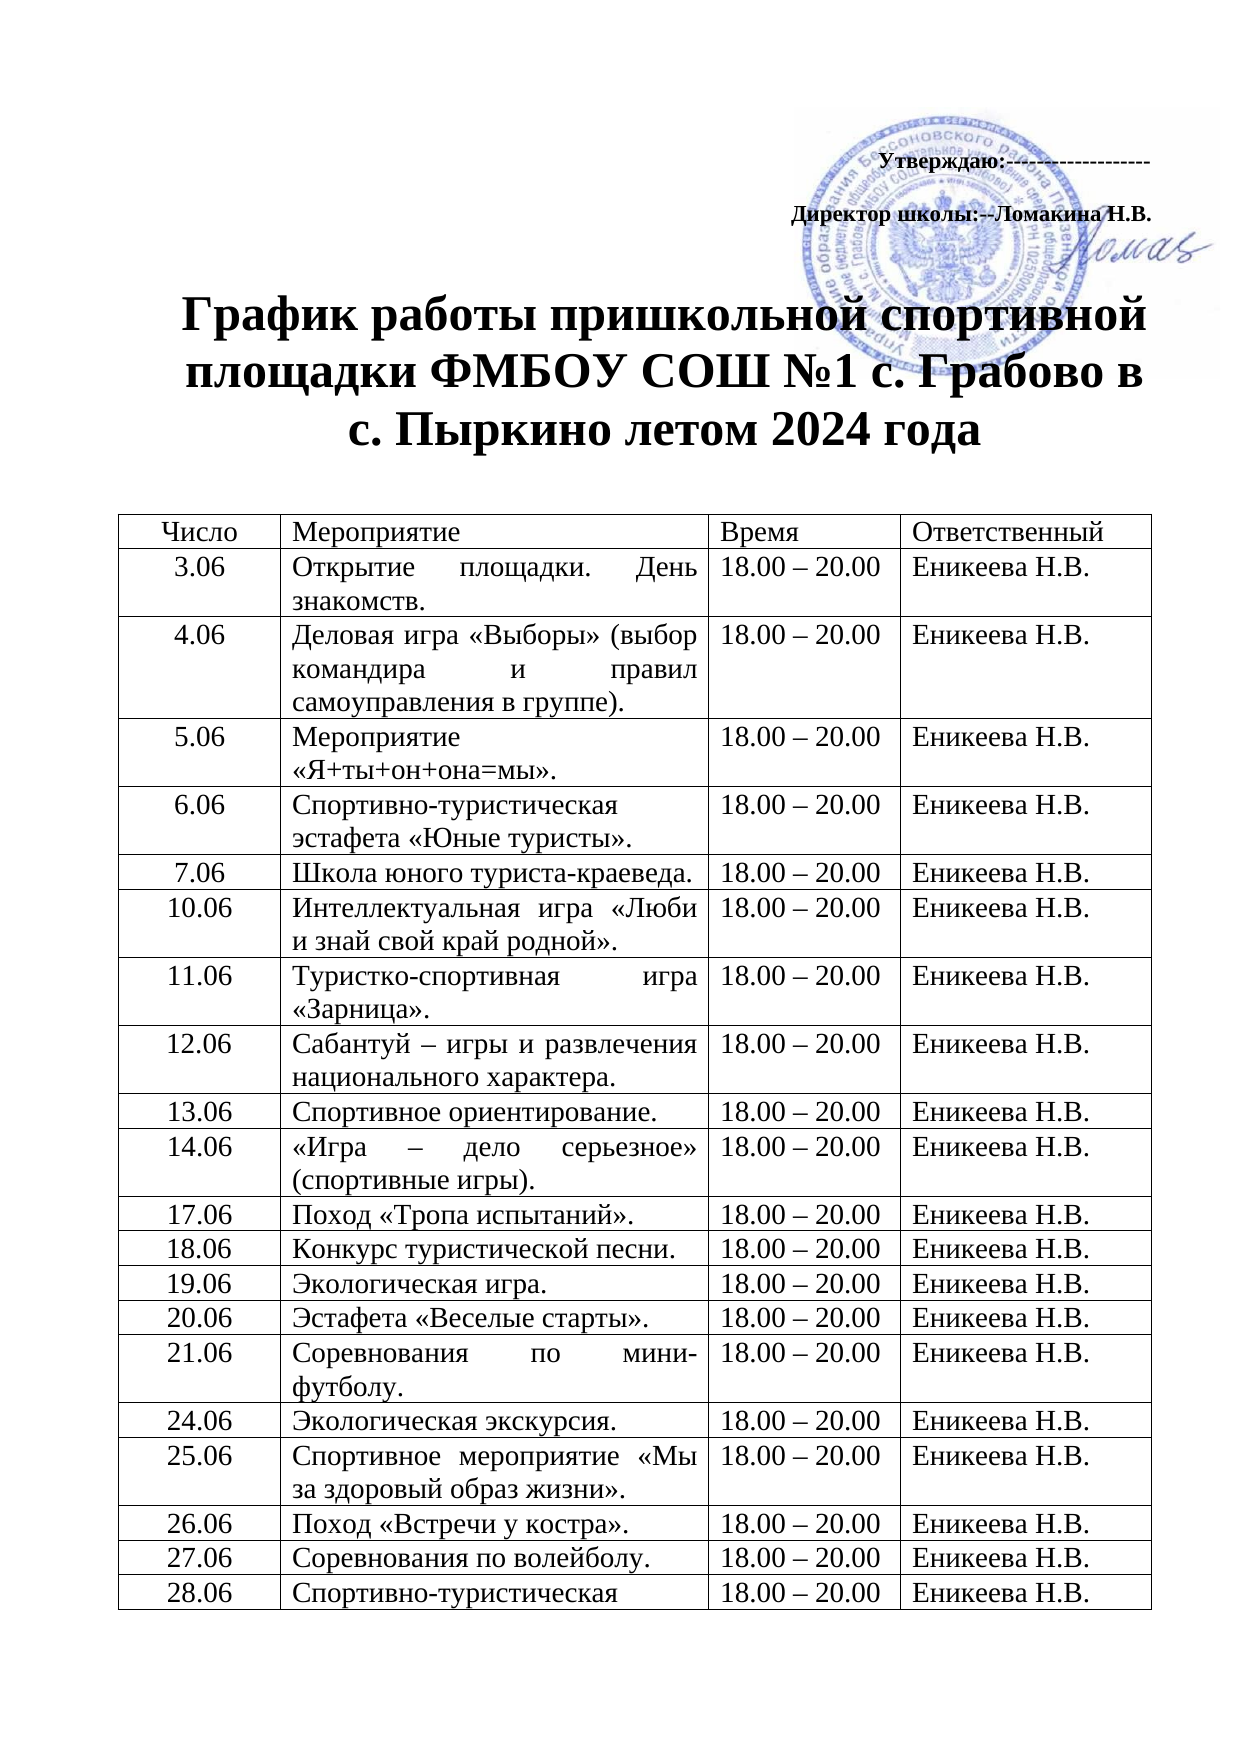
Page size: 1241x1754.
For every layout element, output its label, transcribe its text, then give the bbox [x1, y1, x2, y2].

table_cell 18.00 – 20.00 [709, 1541, 900, 1574]
table_cell Еникеева Н.В. [901, 855, 1151, 889]
table_cell 14.06 [119, 1129, 280, 1196]
table_cell Спортивное ориентирование. [281, 1094, 708, 1128]
table_cell 12.06 [119, 1026, 280, 1093]
table_cell Еникеева Н.В. [901, 1026, 1151, 1093]
table_cell 13.06 [119, 1094, 280, 1128]
table_cell Мероприятие «Я+ты+он+она=мы». [281, 719, 708, 786]
table_cell Деловая игра «Выборы» (выбор командира и правил самоуправления в группе). [281, 617, 708, 718]
picture [793, 107, 1221, 379]
table_cell 18.06 [119, 1231, 280, 1265]
text График работы пришкольной спортивной площадки ФМБОУ СОШ №1 с. Грабово в [177, 283, 1152, 398]
table_cell 3.06 [119, 549, 280, 616]
table_cell Соревнования по мини-футболу. [281, 1335, 708, 1402]
table_cell 19.06 [119, 1266, 280, 1299]
table_cell 17.06 [119, 1197, 280, 1230]
table_cell Еникеева Н.В. [901, 1301, 1151, 1334]
table_cell 10.06 [119, 890, 280, 957]
table_cell 18.00 – 20.00 [709, 719, 900, 786]
table_cell 18.00 – 20.00 [709, 1575, 900, 1609]
table_cell 18.00 – 20.00 [709, 1335, 900, 1402]
table_header Мероприятие [281, 515, 708, 548]
table_cell Еникеева Н.В. [901, 1403, 1151, 1437]
table_cell Школа юного туриста-краеведа. [281, 855, 708, 889]
table_cell 18.00 – 20.00 [709, 787, 900, 854]
table_cell Еникеева Н.В. [901, 1506, 1151, 1539]
table_cell Открытие площадки. День знакомств. [281, 549, 708, 616]
table_cell Спортивное мероприятие «Мы за здоровый образ жизни». [281, 1438, 708, 1505]
table_cell Поход «Тропа испытаний». [281, 1197, 708, 1230]
table_cell Экологическая экскурсия. [281, 1403, 708, 1437]
table_cell Соревнования по волейболу. [281, 1541, 708, 1574]
table_cell 18.00 – 20.00 [709, 1129, 900, 1196]
table_cell «Игра – дело серьезное» (спортивные игры). [281, 1129, 708, 1196]
table_cell Еникеева Н.В. [901, 1231, 1151, 1265]
table_cell 26.06 [119, 1506, 280, 1539]
table_cell 18.00 – 20.00 [709, 1403, 900, 1437]
table_cell Туристко-спортивная игра «Зарница». [281, 958, 708, 1025]
table_cell 18.00 – 20.00 [709, 1094, 900, 1128]
table_cell 18.00 – 20.00 [709, 1506, 900, 1539]
table_cell 18.00 – 20.00 [709, 1266, 900, 1299]
table_cell Еникеева Н.В. [901, 549, 1151, 616]
table_cell 6.06 [119, 787, 280, 854]
table_cell Еникеева Н.В. [901, 1094, 1151, 1128]
table_cell 18.00 – 20.00 [709, 1301, 900, 1334]
table_cell 20.06 [119, 1301, 280, 1334]
table_cell 18.00 – 20.00 [709, 549, 900, 616]
table_header Ответственный [901, 515, 1151, 548]
table_cell 4.06 [119, 617, 280, 718]
table_cell 21.06 [119, 1335, 280, 1402]
table_cell Еникеева Н.В. [901, 1266, 1151, 1299]
table_cell 18.00 – 20.00 [709, 1438, 900, 1505]
table_cell Еникеева Н.В. [901, 1129, 1151, 1196]
table_cell 5.06 [119, 719, 280, 786]
table_header Время [709, 515, 900, 548]
table_cell Эстафета «Веселые старты». [281, 1301, 708, 1334]
table_cell Экологическая игра. [281, 1266, 708, 1299]
table_cell 18.00 – 20.00 [709, 890, 900, 957]
text Утверждаю:------------------- [177, 147, 1152, 173]
table_cell Сабантуй – игры и развлечения национального характера. [281, 1026, 708, 1093]
table_header Число [119, 515, 280, 548]
text Директор школы:--Ломакина Н.В. [177, 199, 1152, 226]
table_cell 18.00 – 20.00 [709, 617, 900, 718]
table_cell Еникеева Н.В. [901, 1197, 1151, 1230]
table_cell Еникеева Н.В. [901, 719, 1151, 786]
table_cell 11.06 [119, 958, 280, 1025]
table_cell Еникеева Н.В. [901, 1335, 1151, 1402]
table_cell 27.06 [119, 1541, 280, 1574]
table_cell 18.00 – 20.00 [709, 958, 900, 1025]
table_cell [281, 1575, 708, 1609]
table_cell Еникеева Н.В. [901, 617, 1151, 718]
table_cell 18.00 – 20.00 [709, 1231, 900, 1265]
table_cell Поход «Встречи у костра». [281, 1506, 708, 1539]
table_cell 18.00 – 20.00 [709, 1197, 900, 1230]
table_cell Еникеева Н.В. [901, 1541, 1151, 1574]
table_cell Интеллектуальная игра «Люби и знай свой край родной». [281, 890, 708, 957]
table_cell Еникеева Н.В. [901, 890, 1151, 957]
table_cell Еникеева Н.В. [901, 1438, 1151, 1505]
table_cell 7.06 [119, 855, 280, 889]
table_cell 24.06 [119, 1403, 280, 1437]
table_cell Еникеева Н.В. [901, 958, 1151, 1025]
text с. Пыркино летом 2024 года [177, 398, 1152, 456]
table_cell Еникеева Н.В. [901, 787, 1151, 854]
table_cell 18.00 – 20.00 [709, 855, 900, 889]
table_cell Еникеева Н.В. [901, 1575, 1151, 1609]
table_cell Спортивно-туристическая эстафета «Юные туристы». [281, 787, 708, 854]
table_cell 18.00 – 20.00 [709, 1026, 900, 1093]
table_cell 28.06 [119, 1575, 280, 1609]
table_cell 25.06 [119, 1438, 280, 1505]
table_cell Конкурс туристической песни. [281, 1231, 708, 1265]
